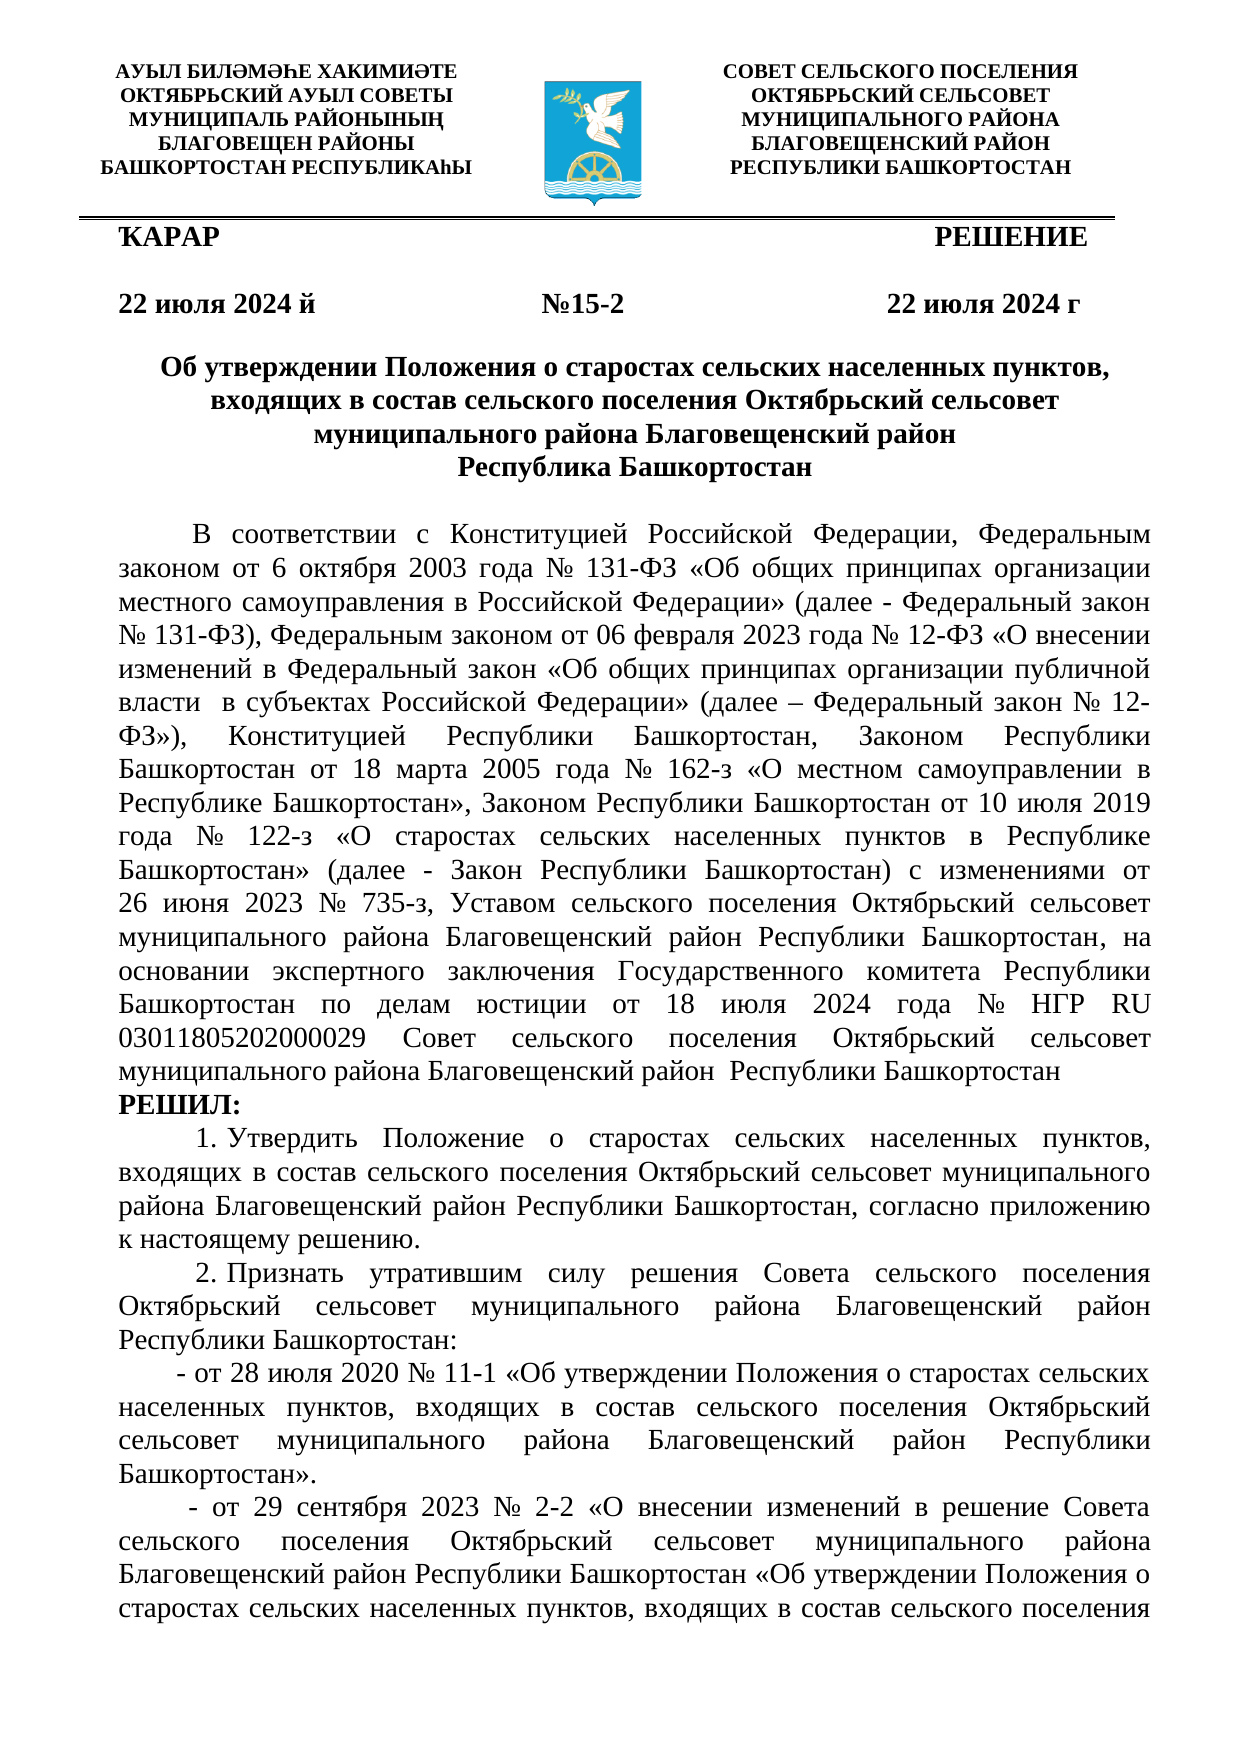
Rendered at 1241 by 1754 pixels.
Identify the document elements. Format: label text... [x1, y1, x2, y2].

picture [554, 89, 629, 148]
text ҠАРАР РЕШЕНИЕ [118, 219, 1152, 253]
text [118, 1489, 1152, 1624]
text - от 28 июля 2020 № 11-1 «Об утверждении Положения о старостах сельских населенных пунктов, входящих в состав сельского поселения Октябрьский сельсовет муниципального района Благовещенский район Республики Башкортостан». [118, 1355, 1152, 1489]
text В соответствии с Конституцией Российской Федерации, Федеральным законом от 6 октября 2003 года № 131-ФЗ «Об общих принципах организации местного самоуправления в Российской Федерации» (далее - Федеральный закон № 131-ФЗ), Федеральным законом от 06 февраля 2023 года № 12-ФЗ «О внесении изменений в Федеральный закон «Об общих принципах организации публичной власти в субъектах Российской Федерации» (далее – Федеральный закон № 12-ФЗ»), Конституцией Республики Башкортостан, Законом Республики Башкортостан от 18 марта 2005 года № 162-з «О местном самоуправлении в Республике Башкортостан», Законом Республики Башкортостан от 10 июля 2019 года № 122-з «О старостах сельских населенных пунктов в Республике Башкортостан» (далее - Закон Республики Башкортостан) с изменениями от 26 июня 2023 № 735-з, Уставом сельского поселения Октябрьский сельсовет муниципального района Благовещенский район Республики Башкортостан, на основании экспертного заключения Государственного комитета Республики Башкортостан по делам юстиции от 18 июля 2024 года № HГР RU 03011805202000029 Совет сельского поселения Октябрьский сельсовет муниципального района Благовещенский район Республики Башкортостан [118, 517, 1152, 1087]
picture [544, 151, 642, 206]
table_header СОВЕТ СЕЛЬСКОГО ПОСЕЛЕНИЯ ОКТЯБРЬСКИЙ СЕЛЬСОВЕТ МУНИЦИПАЛЬНОГО РАЙОНА БЛАГОВЕЩЕНСКИЙ РАЙОН РЕСПУБЛИКИ БАШКОРТОСТАН [686, 59, 1115, 216]
table_header [493, 59, 686, 216]
list Утвердить Положение о старостах сельских населенных пунктов, входящих в состав сельского поселения Октябрьский сельсовет муниципального района Благовещенский район Республики Башкортостан, согласно приложению к настоящему решению. [118, 1121, 1152, 1255]
text РЕШИЛ: [118, 1087, 1152, 1121]
list Признать утратившим силу решения Совета сельского поселения Октябрьский сельсовет муниципального района Благовещенский район Республики Башкортостан: [118, 1255, 1152, 1355]
text Об утверждении Положения о старостах сельских населенных пунктов, входящих в состав сельского поселения Октябрьский сельсовет муниципального района Благовещенский район [118, 349, 1152, 449]
text 22 июля 2024 й №15-2 22 июля 2024 г [118, 287, 1152, 320]
table_header АУЫЛ БИЛӘМӘҺЕ ХАКИМИӘТЕ ОКТЯБРЬСКИЙ АУЫЛ СОВЕТЫ МУНИЦИПАЛЬ РАЙОНЫНЫҢ БЛАГОВЕЩЕН РАЙОНЫ БАШКОРТОСТАН РЕСПУБЛИКАhЫ [79, 59, 493, 216]
text Республика Башкортостан [118, 449, 1152, 483]
